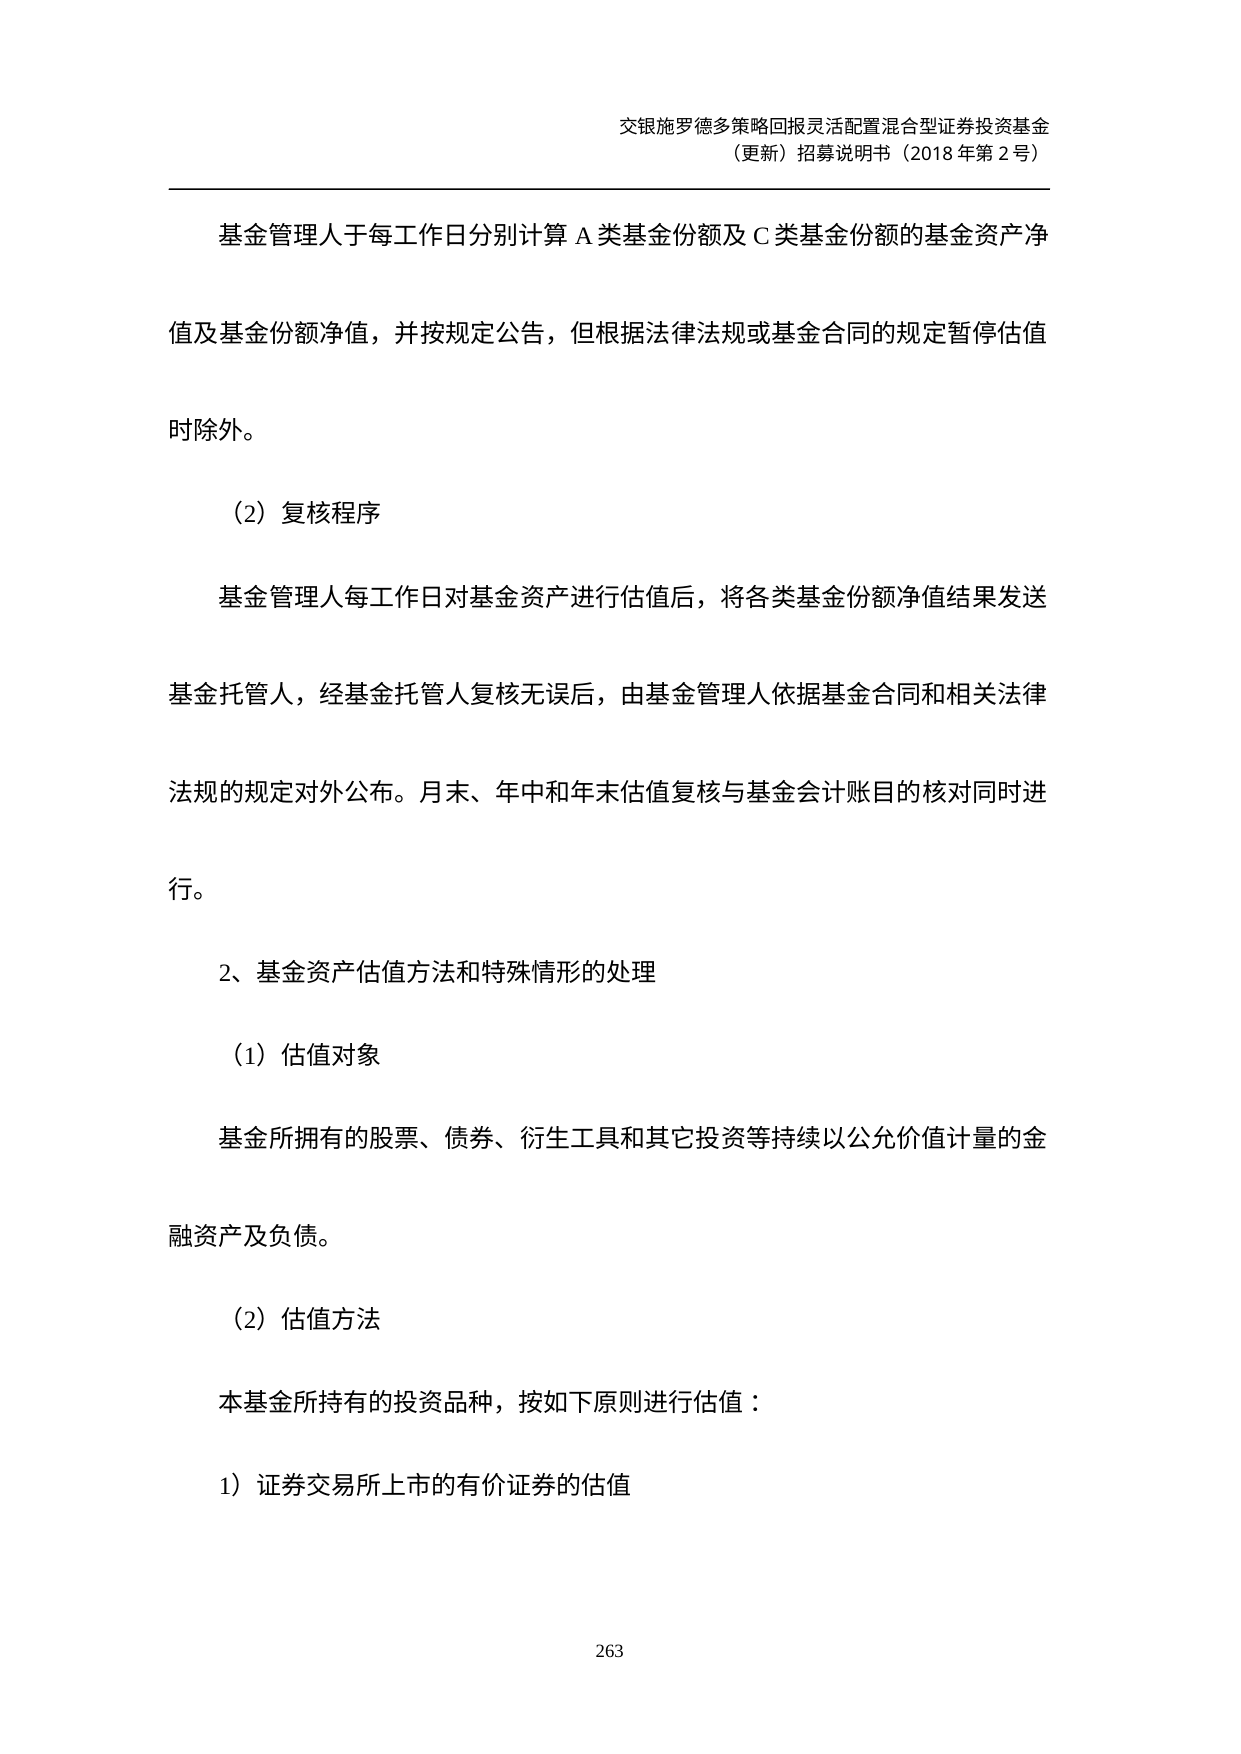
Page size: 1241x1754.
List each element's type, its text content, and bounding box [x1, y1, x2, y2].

text （1）估值对象 [169, 1021, 1050, 1086]
text （2）复核程序 [169, 479, 1050, 544]
text 基金管理人于每工作日分别计算A类基金份额及C类基金份额的基金资产净值及基金份额净值，并按规定公告，但根据法律法规或基金合同的规定暂停估值时除外。 [169, 201, 1050, 461]
text （2）估值方法 [169, 1285, 1050, 1350]
text 基金管理人每工作日对基金资产进行估值后，将各类基金份额净值结果发送基金托管人，经基金托管人复核无误后，由基金管理人依据基金合同和相关法律法规的规定对外公布。月末、年中和年末估值复核与基金会计账目的核对同时进行。 [169, 563, 1050, 920]
text 2、基金资产估值方法和特殊情形的处理 [169, 938, 1050, 1003]
text 本基金所持有的投资品种，按如下原则进行估值 ： [169, 1368, 1050, 1433]
text 基金所拥有的股票、债券、衍生工具和其它投资等持续以公允价值计量的金融资产及负债。 [169, 1104, 1050, 1267]
text 1）证券交易所上市的有价证券的估值 [169, 1451, 1050, 1516]
